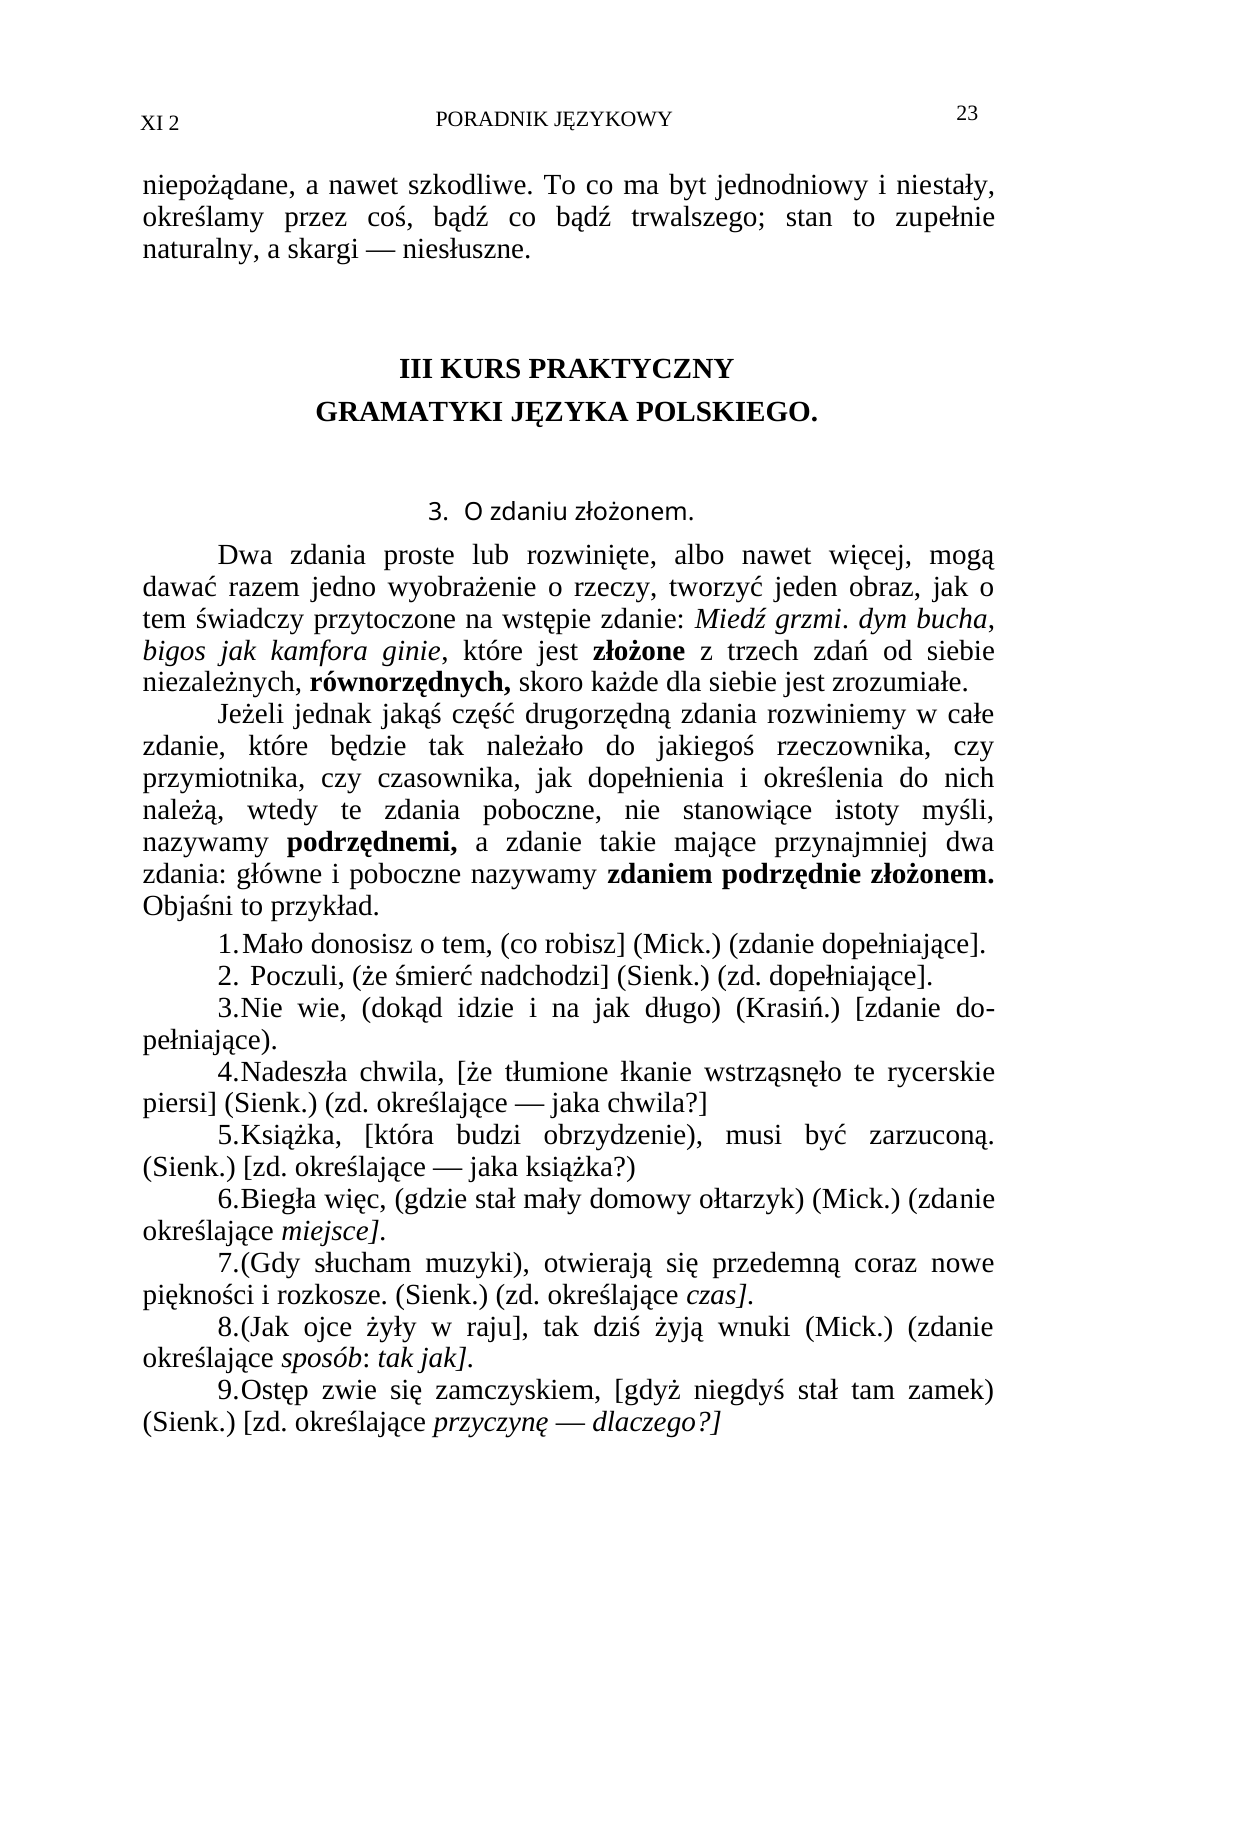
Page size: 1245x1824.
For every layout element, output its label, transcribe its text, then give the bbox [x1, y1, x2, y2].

text III KURS PRAKTYCZNY GRAMATYKI JĘZYKA POLSKIEGO. [142, 344, 991, 430]
text Jeżeli jednak jakąś część drugorzędną zdania rozwiniemy w całe zdanie, które będzie tak należało do jakiegoś rzeczownika, czy przymiotnika, czy czasownika, jak dopełnienia i określenia do nich należą, wtedy te zdania poboczne, nie stanowiące istoty myśli, nazywamy podrzędnemi, a zdanie takie mające przynajmniej dwa zdania: główne i poboczne nazywamy zdaniem podrzędnie złożonem. Objaśni to przykład. [142, 698, 995, 921]
list Poczuli, (że śmierć nadchodzi] (Sienk.) (zd. dopełniające]. [142, 960, 995, 992]
list Nadeszła chwila, [że tłumione łkanie wstrząsnęło te rycerskie piersi] (Sienk.) (zd. określające — jaka chwila?] [142, 1056, 995, 1119]
list O zdaniu złożonem. [428, 500, 995, 525]
list Mało donosisz o tem, (co robisz] (Mick.) (zdanie dopełniające]. [142, 926, 995, 960]
list Nie wie, (dokąd idzie i na jak długo) (Krasiń.) [zdanie dopełniające). [142, 992, 995, 1056]
text XI 2 [140, 112, 179, 134]
text PORADNIK JĘZYKOWY [435, 109, 673, 131]
list (Jak ojce żyły w raju], tak dziś żyją wnuki (Mick.) (zdanie określające sposób: tak jak]. [142, 1311, 995, 1374]
text Dwa zdania proste lub rozwinięte, albo nawet więcej, mogą dawać razem jedno wyobrażenie o rzeczy, tworzyć jeden obraz, jak o tem świadczy przytoczone na wstępie zdanie: Miedź grzmi. dym bucha, bigos jak kamfora ginie, które jest złożone z trzech zdań od siebie niezależnych, równorzędnych, skoro każde dla siebie jest zrozumiałe. [142, 539, 995, 698]
text 23 [956, 103, 978, 125]
text niepożądane, a nawet szkodliwe. To co ma byt jednodniowy i niestały, określamy przez coś, bądź co bądź trwalszego; stan to zupełnie naturalny, a skargi — niesłuszne. [142, 169, 995, 264]
list (Gdy słucham muzyki), otwierają się przedemną coraz nowe piękności i rozkosze. (Sienk.) (zd. określające czas]. [142, 1247, 995, 1311]
list Biegła więc, (gdzie stał mały domowy ołtarzyk) (Mick.) (zdanie określające miejsce]. [142, 1183, 995, 1247]
list Ostęp zwie się zamczyskiem, [gdyż niegdyś stał tam zamek) (Sienk.) [zd. określające przyczynę — dlaczego?] [142, 1374, 995, 1438]
list Książka, [która budzi obrzydzenie), musi być zarzuconą. (Sienk.) [zd. określające — jaka książka?) [142, 1119, 995, 1183]
